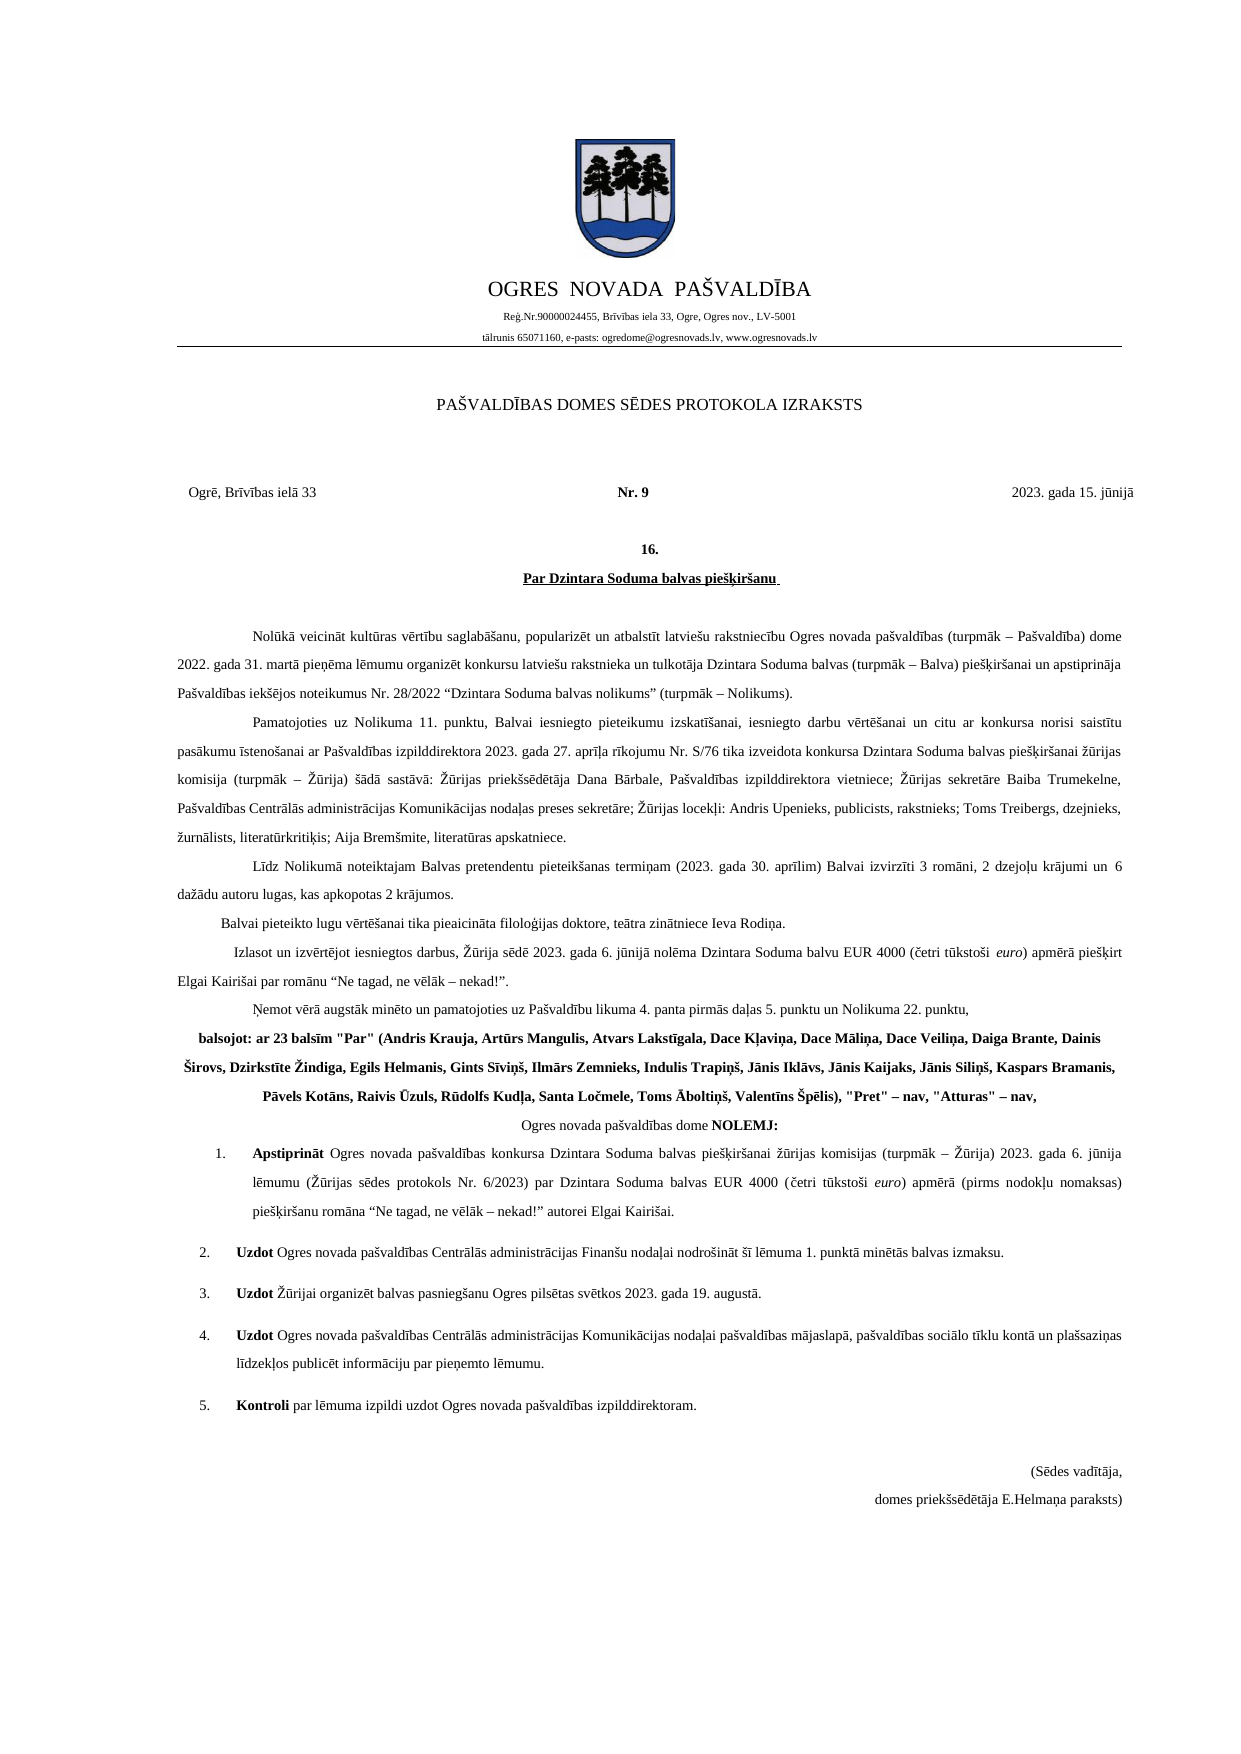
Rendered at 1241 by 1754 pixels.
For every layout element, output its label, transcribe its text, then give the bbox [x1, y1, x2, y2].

text OGRES NOVADA PAŠVALDĪBA [177, 258, 1122, 301]
text Ņemot vērā augstāk minēto un pamatojoties uz Pašvaldību likuma 4. panta pirmās daļas 5. punktu un Nolikuma 22. punktu, [177, 989, 1122, 1018]
table_header 2023. gada 15. jūnijā [822, 472, 1145, 500]
text Nolūkā veicināt kultūras vērtību saglabāšanu, popularizēt un atbalstīt latviešu rakstniecību Ogres novada pašvaldības (turpmāk – Pašvaldība) dome 2022. gada 31. martā pieņēma lēmumu organizēt konkursu latviešu rakstnieka un tulkotāja Dzintara Soduma balvas (turpmāk – Balva) piešķiršanai un apstiprināja Pašvaldības iekšējos noteikumus Nr. 28/2022 “Dzintara Soduma balvas nolikums” (turpmāk – Nolikums). [177, 615, 1122, 702]
table_header Ogrē, Brīvības ielā 33 [177, 472, 500, 500]
table_header Nr. 9 [500, 472, 822, 500]
list Kontroli par lēmuma izpildi uzdot Ogres novada pašvaldības izpilddirektoram. [199, 1384, 1122, 1413]
text Līdz Nolikumā noteiktajam Balvas pretendentu pieteikšanas termiņam (2023. gada 30. aprīlim) Balvai izvirzīti 3 romāni, 2 dzejoļu krājumi un 6 dažādu autoru lugas, kas apkopotas 2 krājumos. [177, 845, 1122, 903]
list Uzdot Ogres novada pašvaldības Centrālās administrācijas Finanšu nodaļai nodrošināt šī lēmuma 1. punktā minētās balvas izmaksu. [199, 1232, 1122, 1261]
text Reģ.Nr.90000024455, Brīvības iela 33, Ogre, Ogres nov., LV-5001 [177, 301, 1122, 322]
text Balvai pieteikto lugu vērtēšanai tika pieaicināta filoloģijas doktore, teātra zinātniece Ieva Rodiņa. [177, 903, 1122, 932]
text 16. [177, 529, 1122, 558]
text PAŠVALDĪBAS DOMES SĒDES PROTOKOLA IZRAKSTS [177, 381, 1122, 414]
list Uzdot Žūrijai organizēt balvas pasniegšanu Ogres pilsētas svētkos 2023. gada 19. augustā. [199, 1273, 1122, 1302]
text Ogres novada pašvaldības dome NOLEMJ: [177, 1104, 1122, 1133]
text domes priekšsēdētāja E.Helmaņa paraksts) [177, 1479, 1122, 1508]
list Uzdot Ogres novada pašvaldības Centrālās administrācijas Komunikācijas nodaļai pašvaldības mājaslapā, pašvaldības sociālo tīklu kontā un plašsaziņas līdzekļos publicēt informāciju par pieņemto lēmumu. [199, 1314, 1122, 1372]
text Par Dzintara Soduma balvas piešķiršanu [177, 558, 1122, 587]
list Apstiprināt Ogres novada pašvaldības konkursa Dzintara Soduma balvas piešķiršanai žūrijas komisijas (turpmāk – Žūrija) 2023. gada 6. jūnija lēmumu (Žūrijas sēdes protokols Nr. 6/2023) par Dzintara Soduma balvas EUR 4000 (četri tūkstoši euro) apmērā (pirms nodokļu nomaksas) piešķiršanu romāna “Ne tagad, ne vēlāk – nekad!” autorei Elgai Kairišai. [215, 1133, 1122, 1219]
text Pamatojoties uz Nolikuma 11. punktu, Balvai iesniegto pieteikumu izskatīšanai, iesniegto darbu vērtēšanai un citu ar konkursa norisi saistītu pasākumu īstenošanai ar Pašvaldības izpilddirektora 2023. gada 27. aprīļa rīkojumu Nr. S/76 tika izveidota konkursa Dzintara Soduma balvas piešķiršanai žūrijas komisija (turpmāk – Žūrija) šādā sastāvā: Žūrijas priekšsēdētāja Dana Bārbale, Pašvaldības izpilddirektora vietniece; Žūrijas sekretāre Baiba Trumekelne, Pašvaldības Centrālās administrācijas Komunikācijas nodaļas preses sekretāre; Žūrijas locekļi: Andris Upenieks, publicists, rakstnieks; Toms Treibergs, dzejnieks, žurnālists, literatūrkritiķis; Aija Bremšmite, literatūras apskatniece. [177, 702, 1122, 845]
text (Sēdes vadītāja, [177, 1450, 1122, 1479]
picture [575, 139, 676, 258]
text Izlasot un izvērtējot iesniegtos darbus, Žūrija sēdē 2023. gada 6. jūnijā nolēma Dzintara Soduma balvu EUR 4000 (četri tūkstoši euro) apmērā piešķirt Elgai Kairišai par romānu “Ne tagad, ne vēlāk – nekad!”. [177, 932, 1122, 989]
text balsojot: ar 23 balsīm "Par" (Andris Krauja, Artūrs Mangulis, Atvars Lakstīgala, Dace Kļaviņa, Dace Māliņa, Dace Veiliņa, Daiga Brante, Dainis Širovs, Dzirkstīte Žindiga, Egils Helmanis, Gints Sīviņš, Ilmārs Zemnieks, Indulis Trapiņš, Jānis Iklāvs, Jānis Kaijaks, Jānis Siliņš, Kaspars Bramanis, Pāvels Kotāns, Raivis Ūzuls, Rūdolfs Kudļa, Santa Ločmele, Toms Āboltiņš, Valentīns Špēlis), "Pret" – nav, "Atturas" – nav, [177, 1018, 1122, 1104]
text tālrunis 65071160, e-pasts: ogredome@ogresnovads.lv, www.ogresnovads.lv [177, 322, 1122, 346]
